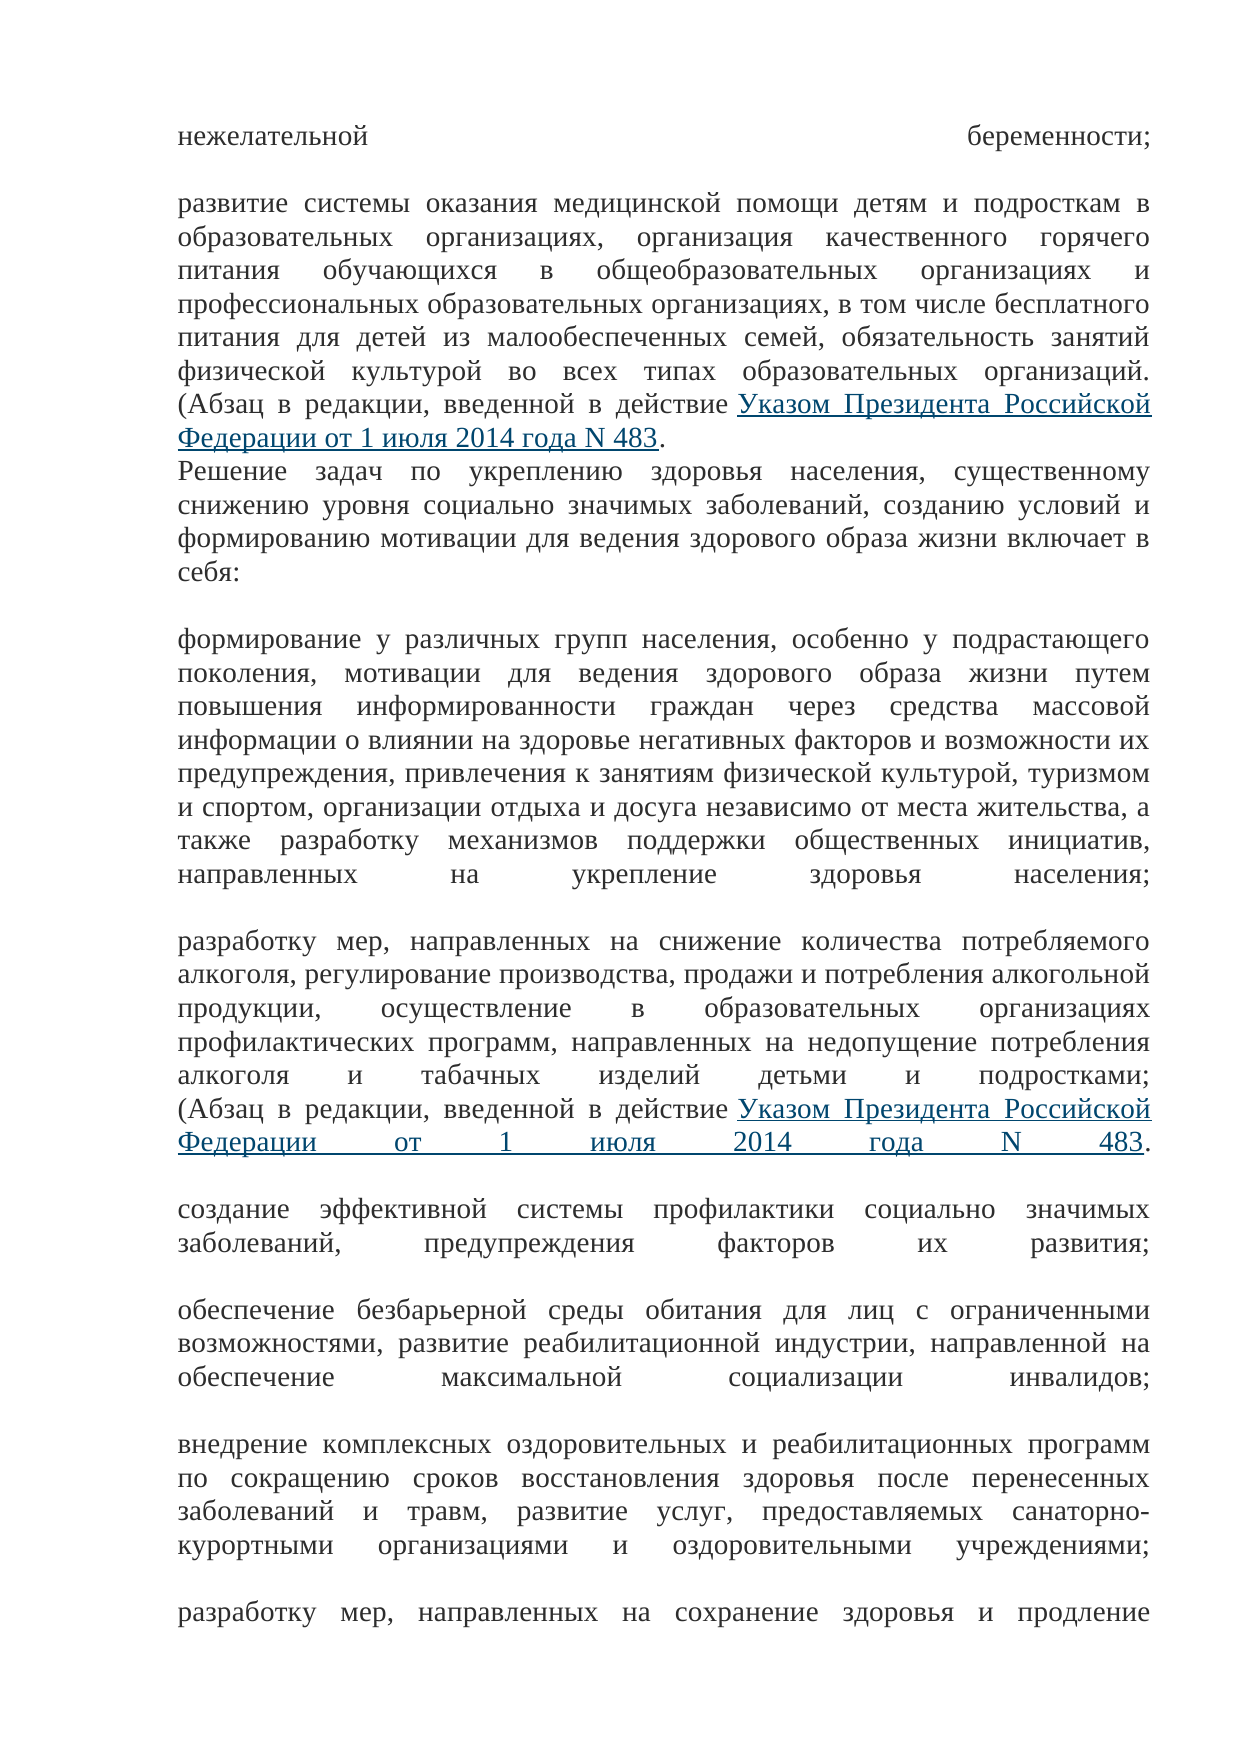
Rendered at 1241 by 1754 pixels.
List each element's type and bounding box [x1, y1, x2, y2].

text [177, 118, 1152, 453]
text [177, 453, 1152, 1627]
